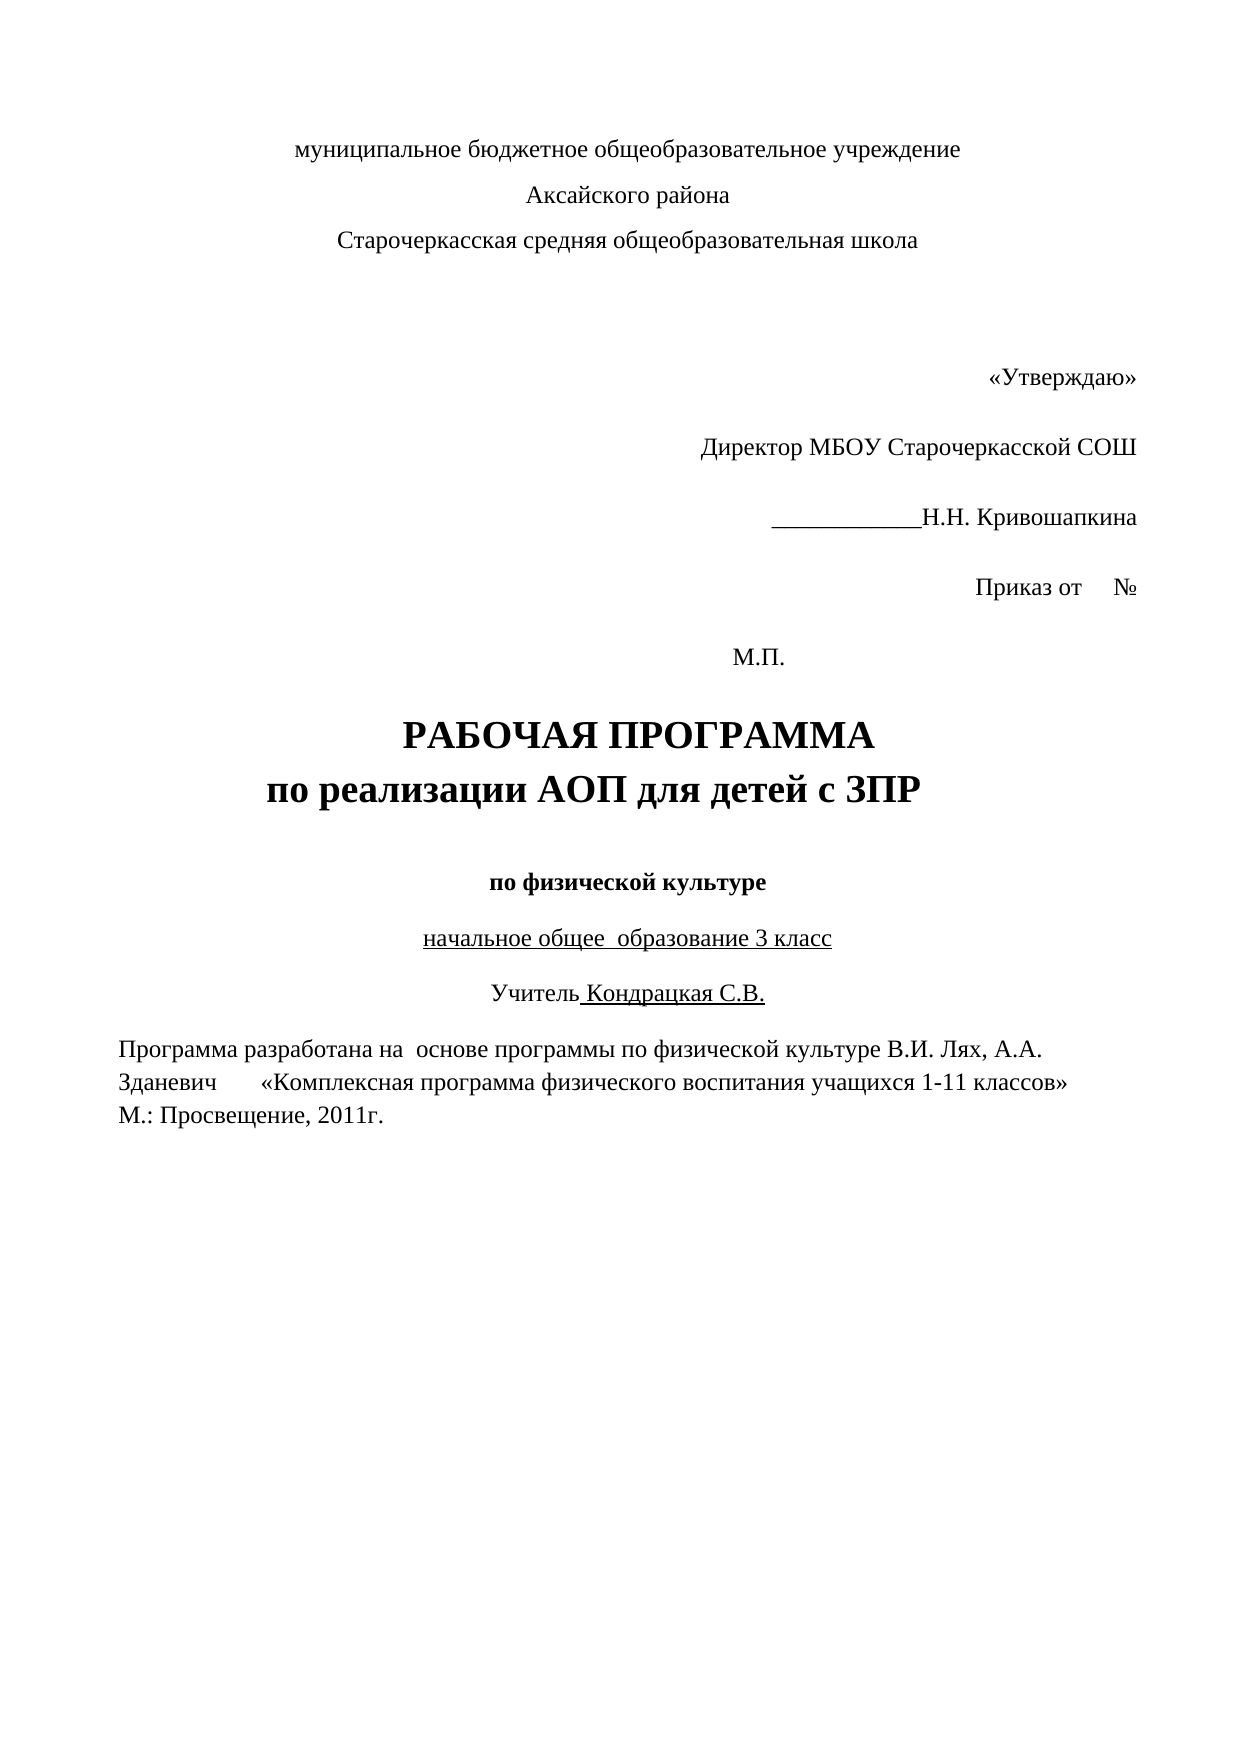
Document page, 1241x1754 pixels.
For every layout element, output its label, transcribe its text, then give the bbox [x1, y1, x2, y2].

text Старочеркасская средняя общеобразовательная школа [118, 225, 1137, 254]
text муниципальное бюджетное общеобразовательное учреждение [118, 134, 1137, 163]
text М.П. [118, 642, 1137, 671]
text ____________Н.Н. Кривошапкина [118, 502, 1137, 531]
text по реализации АОП для детей с ЗПР [118, 766, 1137, 811]
text Приказ от № [118, 572, 1137, 601]
text Аксайского района [118, 180, 1137, 208]
text Директор МБОУ Старочеркасской СОШ [118, 432, 1137, 461]
text начальное общее образование 3 класс [118, 923, 1137, 951]
text Учитель Кондрацкая С.В. [118, 978, 1137, 1007]
text «Утверждаю» [118, 362, 1137, 391]
text Программа разработана на основе программы по физической культуре В.И. Лях, А.А. Зданевич «Комплексная программа физического воспитания учащихся 1-11 классов» М.: Просвещение, 2011г. [118, 1034, 1137, 1129]
text по физической культуре [118, 867, 1137, 896]
text РАБОЧАЯ ПРОГРАММА [353, 712, 1137, 757]
